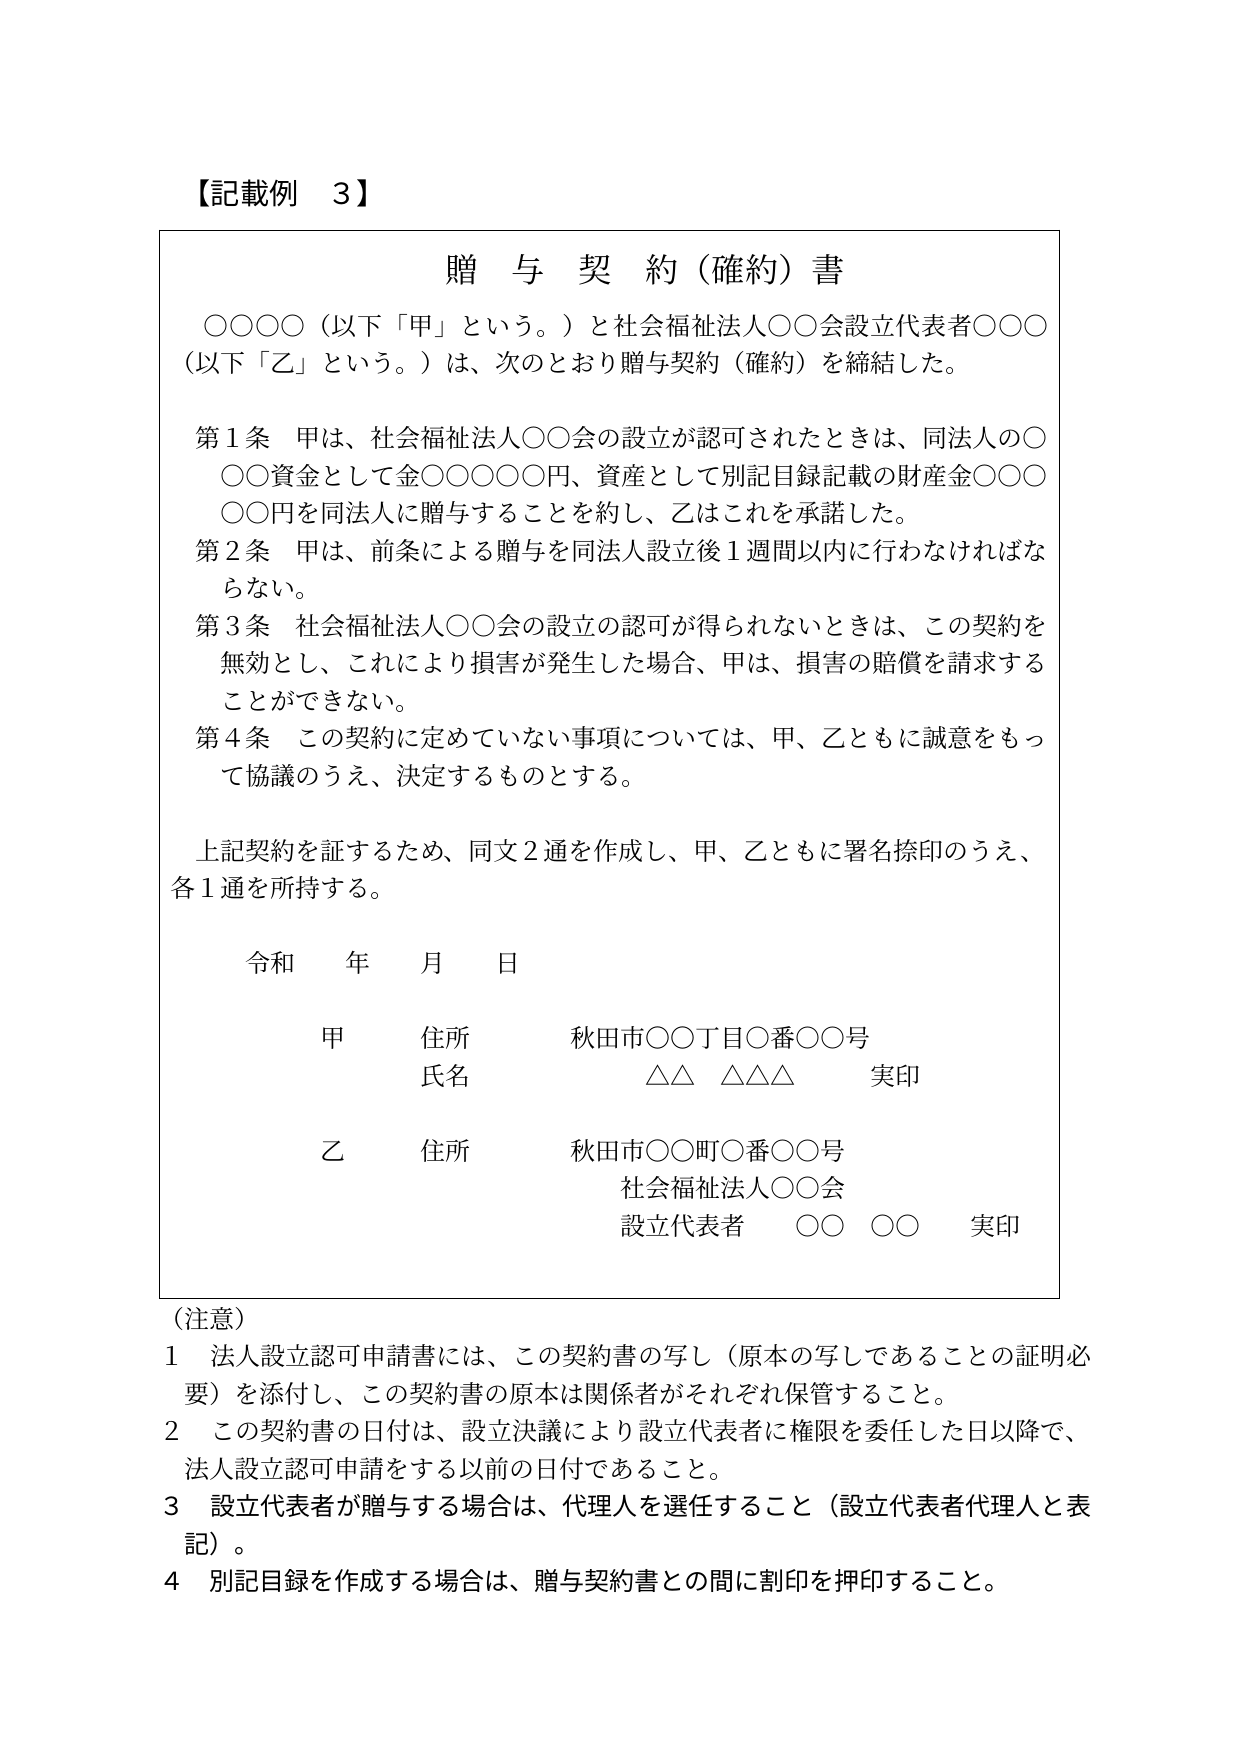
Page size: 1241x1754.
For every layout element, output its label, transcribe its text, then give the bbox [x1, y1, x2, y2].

text １ 法人設立認可申請書には、この契約書の写し（原本の写しであることの証明必要）を添付し、この契約書の原本は関係者がそれぞれ保管すること。 [159, 1336, 1092, 1411]
text ２ この契約書の日付は、設立決議により設立代表者に権限を委任した日以降で、法人設立認可申請をする以前の日付であること。 [159, 1411, 1092, 1486]
table_header 贈 与 契 約（確約）書 ○○○○（以下「甲」という。）と社会福祉法人○○会設立代表者○○○（以下「乙」という。）は、次のとおり贈与契約（確約）を締結した。 第１条 甲は、社会福祉法人○○会の設立が認可されたときは、同法人の○○○資金として金○○○○○円、資産として別記目録記載の財産金○○○○○円を同法人に贈与することを約し、乙はこれを承諾した。 第２条 甲は、前条による贈与を同法人設立後１週間以内に行わなければならない。 第３条 社会福祉法人○○会の設立の認可が得られないときは、この契約を無効とし、これにより損害が発生した場合、甲は、損害の賠償を請求することができない。 第４条 この契約に定めていない事項については、甲、乙ともに誠意をもって協議のうえ、決定するものとする。 上記契約を証するため、同文２通を作成し、甲、乙ともに署名捺印のうえ、 各１通を所持する。 令和 年 月 日 甲 住所 秋田市〇〇丁目○番○○号 氏名 △△ △△△ 実印 乙 住所 秋田市〇〇町○番○○号 社会福祉法人○○会 設立代表者 ○○ ○○ 実印 [160, 231, 1059, 1298]
text ４ 別記目録を作成する場合は、贈与契約書との間に割印を押印すること。 [159, 1561, 1092, 1599]
text 【記載例 ３】 [159, 154, 1092, 229]
text （注意） [159, 1299, 1092, 1336]
text ３ 設立代表者が贈与する場合は、代理人を選任すること（設立代表者代理人と表記）。 [159, 1486, 1092, 1561]
